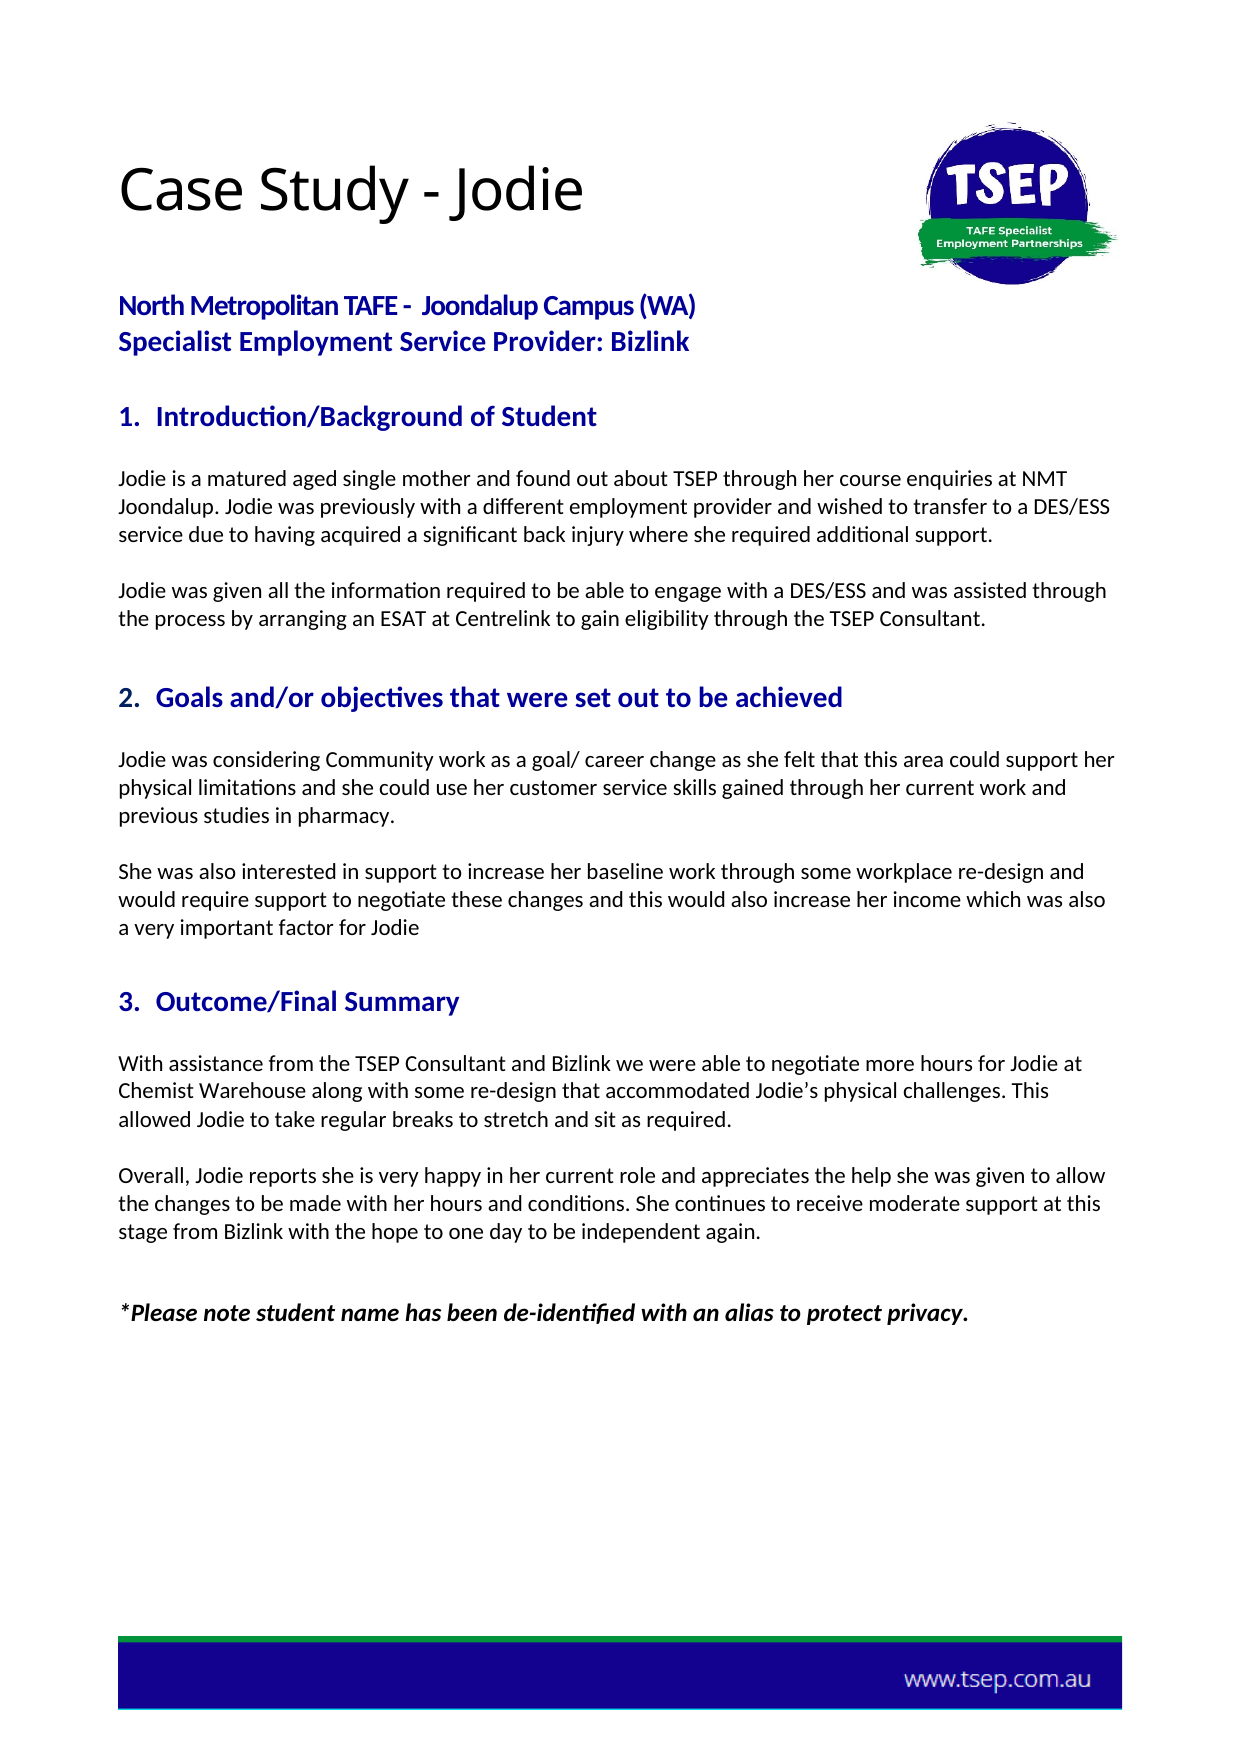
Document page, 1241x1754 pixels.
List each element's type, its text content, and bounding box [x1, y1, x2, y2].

subtitle Outcome/Final Summary [118, 983, 1122, 1018]
subtitle Jodie is a matured aged single mother and found out about TSEP through her course enquiries at NMT Joondalup. Jodie was previously with a different employment provider and wished to transfer to a DES/ESS service due to having acquired a significant back injury where she required additional support. [118, 464, 1122, 548]
title North Metropolitan TAFE - Joondalup Campus (WA) [118, 287, 1122, 323]
subtitle With assistance from the TSEP Consultant and Bizlink we were able to negotiate more hours for Jodie at Chemist Warehouse along with some re-design that accommodated Jodie’s physical challenges. This allowed Jodie to take regular breaks to stretch and sit as required. [118, 1049, 1122, 1133]
subtitle Jodie was given all the information required to be able to engage with a DES/ESS and was assisted through the process by arranging an ESAT at Centrelink to gain eligibility through the TSEP Consultant. [118, 576, 1122, 632]
text *Please note student name has been de-identified with an alias to protect privacy. [118, 1297, 1122, 1328]
subtitle Overall, Jodie reports she is very happy in her current role and appreciates the help she was given to allow the changes to be made with her hours and conditions. She continues to receive moderate support at this stage from Bizlink with the hope to one day to be independent again. [118, 1161, 1122, 1245]
subtitle She was also interested in support to increase her baseline work through some workplace re-design and would require support to negotiate these changes and this would also increase her income which was also a very important factor for Jodie [118, 857, 1122, 941]
title Case Study - Jodie [118, 148, 898, 228]
picture [898, 118, 1123, 293]
subtitle Introduction/Background of Student [118, 398, 1122, 434]
picture [118, 1636, 1123, 1710]
text Specialist Employment Service Provider: Bizlink [118, 323, 1122, 358]
subtitle Goals and/or objectives that were set out to be achieved [118, 679, 1122, 715]
subtitle Jodie was considering Community work as a goal/ career change as she felt that this area could support her physical limitations and she could use her customer service skills gained through her current work and previous studies in pharmacy. [118, 745, 1122, 829]
